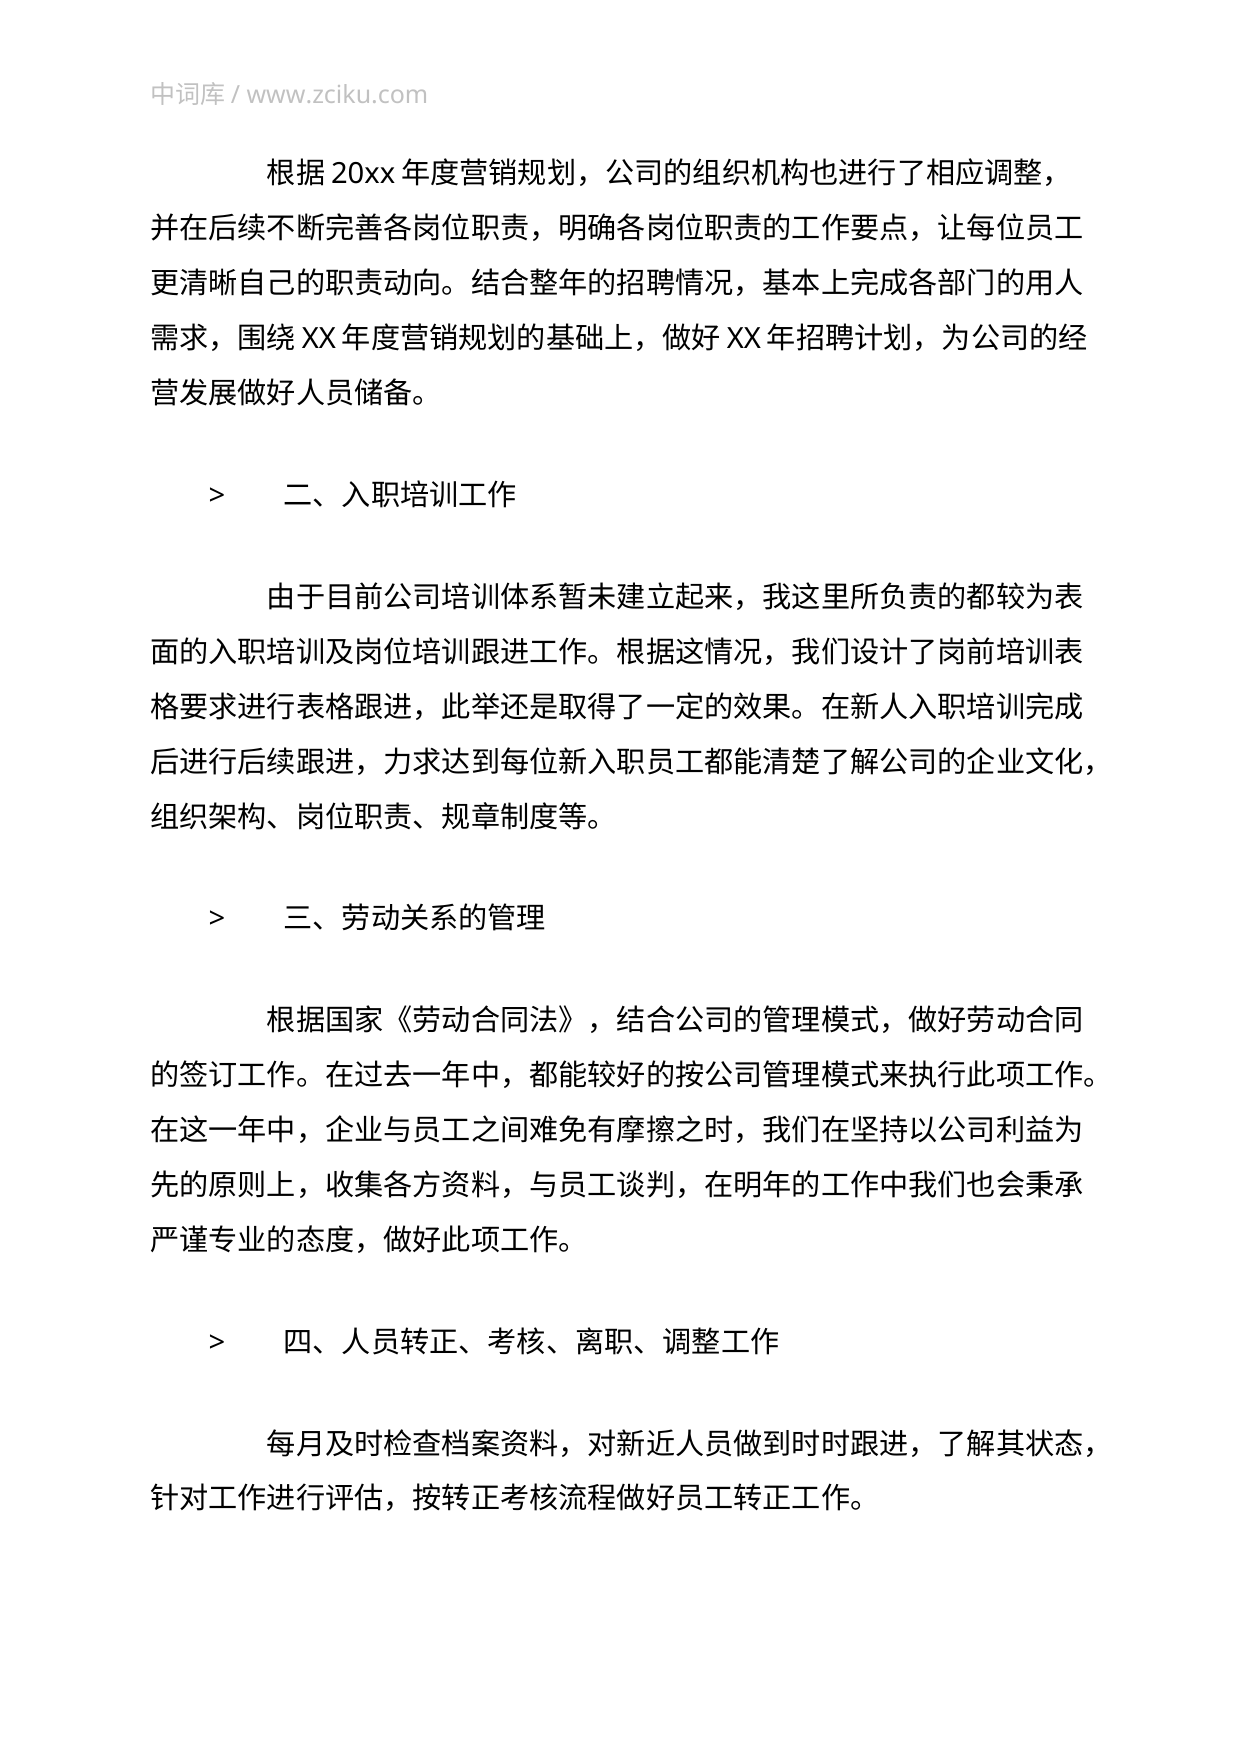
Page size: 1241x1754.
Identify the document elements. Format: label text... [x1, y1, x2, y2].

text > 三、劳动关系的管理 [150, 895, 1090, 937]
text > 四、人员转正、考核、离职、调整工作 [150, 1318, 1090, 1361]
text 根据国家《劳动合同法》，结合公司的管理模式，做好劳动合同的签订工作。在过去一年中，都能较好的按公司管理模式来执行此项工作。在这一年中，企业与员工之间难免有摩擦之时，我们在坚持以公司利益为先的原则上，收集各方资料，与员工谈判，在明年的工作中我们也会秉承严谨专业的态度，做好此项工作。 [150, 997, 1090, 1259]
text 由于目前公司培训体系暂未建立起来，我这里所负责的都较为表面的入职培训及岗位培训跟进工作。根据这情况，我们设计了岗前培训表格要求进行表格跟进，此举还是取得了一定的效果。在新人入职培训完成后进行后续跟进，力求达到每位新入职员工都能清楚了解公司的企业文化，组织架构、岗位职责、规章制度等。 [150, 573, 1090, 835]
text 根据20xx年度营销规划，公司的组织机构也进行了相应调整，并在后续不断完善各岗位职责，明确各岗位职责的工作要点，让每位员工更清晰自己的职责动向。结合整年的招聘情况，基本上完成各部门的用人需求，围绕XX年度营销规划的基础上，做好XX年招聘计划，为公司的经营发展做好人员储备。 [150, 150, 1090, 412]
text 每月及时检查档案资料，对新近人员做到时时跟进，了解其状态，针对工作进行评估，按转正考核流程做好员工转正工作。 [150, 1420, 1090, 1517]
text > 二、入职培训工作 [150, 472, 1090, 514]
